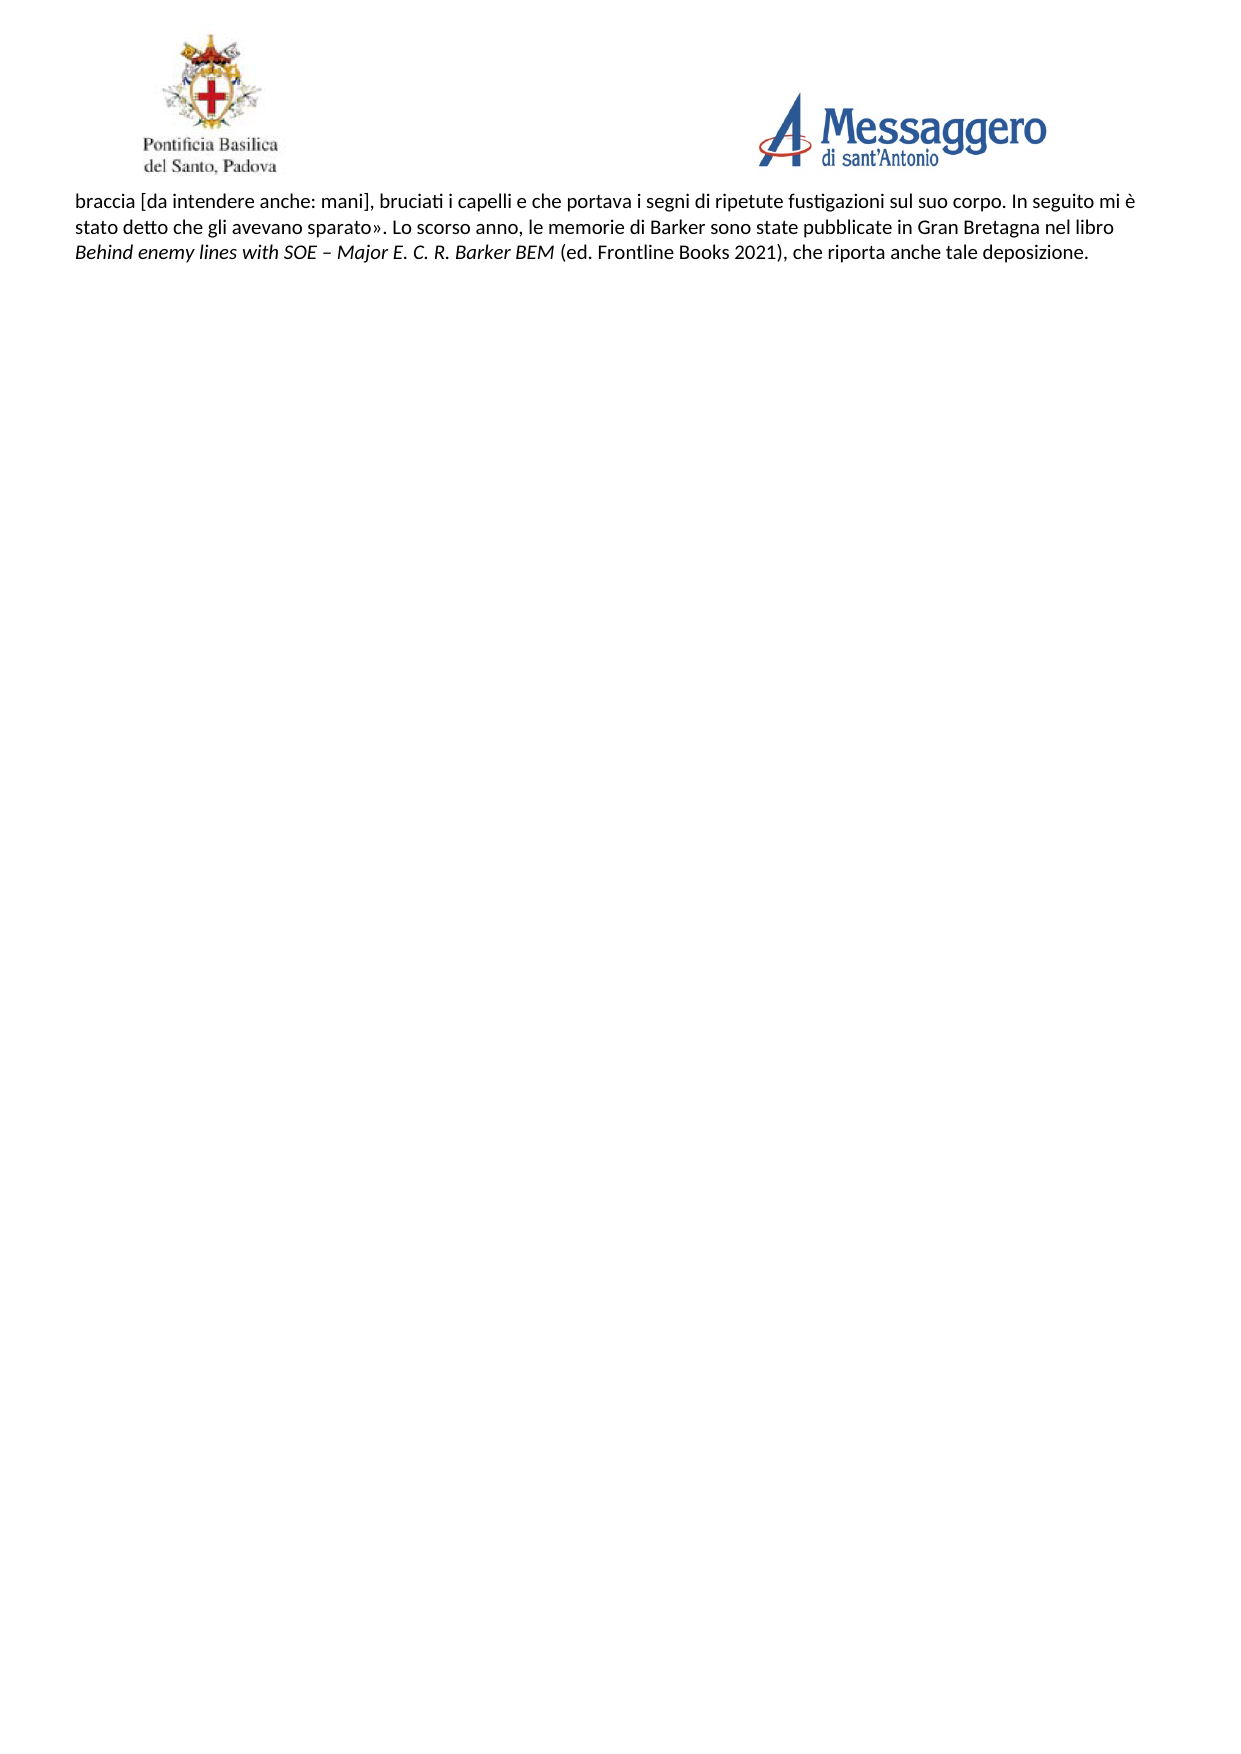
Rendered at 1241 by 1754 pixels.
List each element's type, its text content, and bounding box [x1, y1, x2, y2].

picture [737, 73, 1071, 189]
